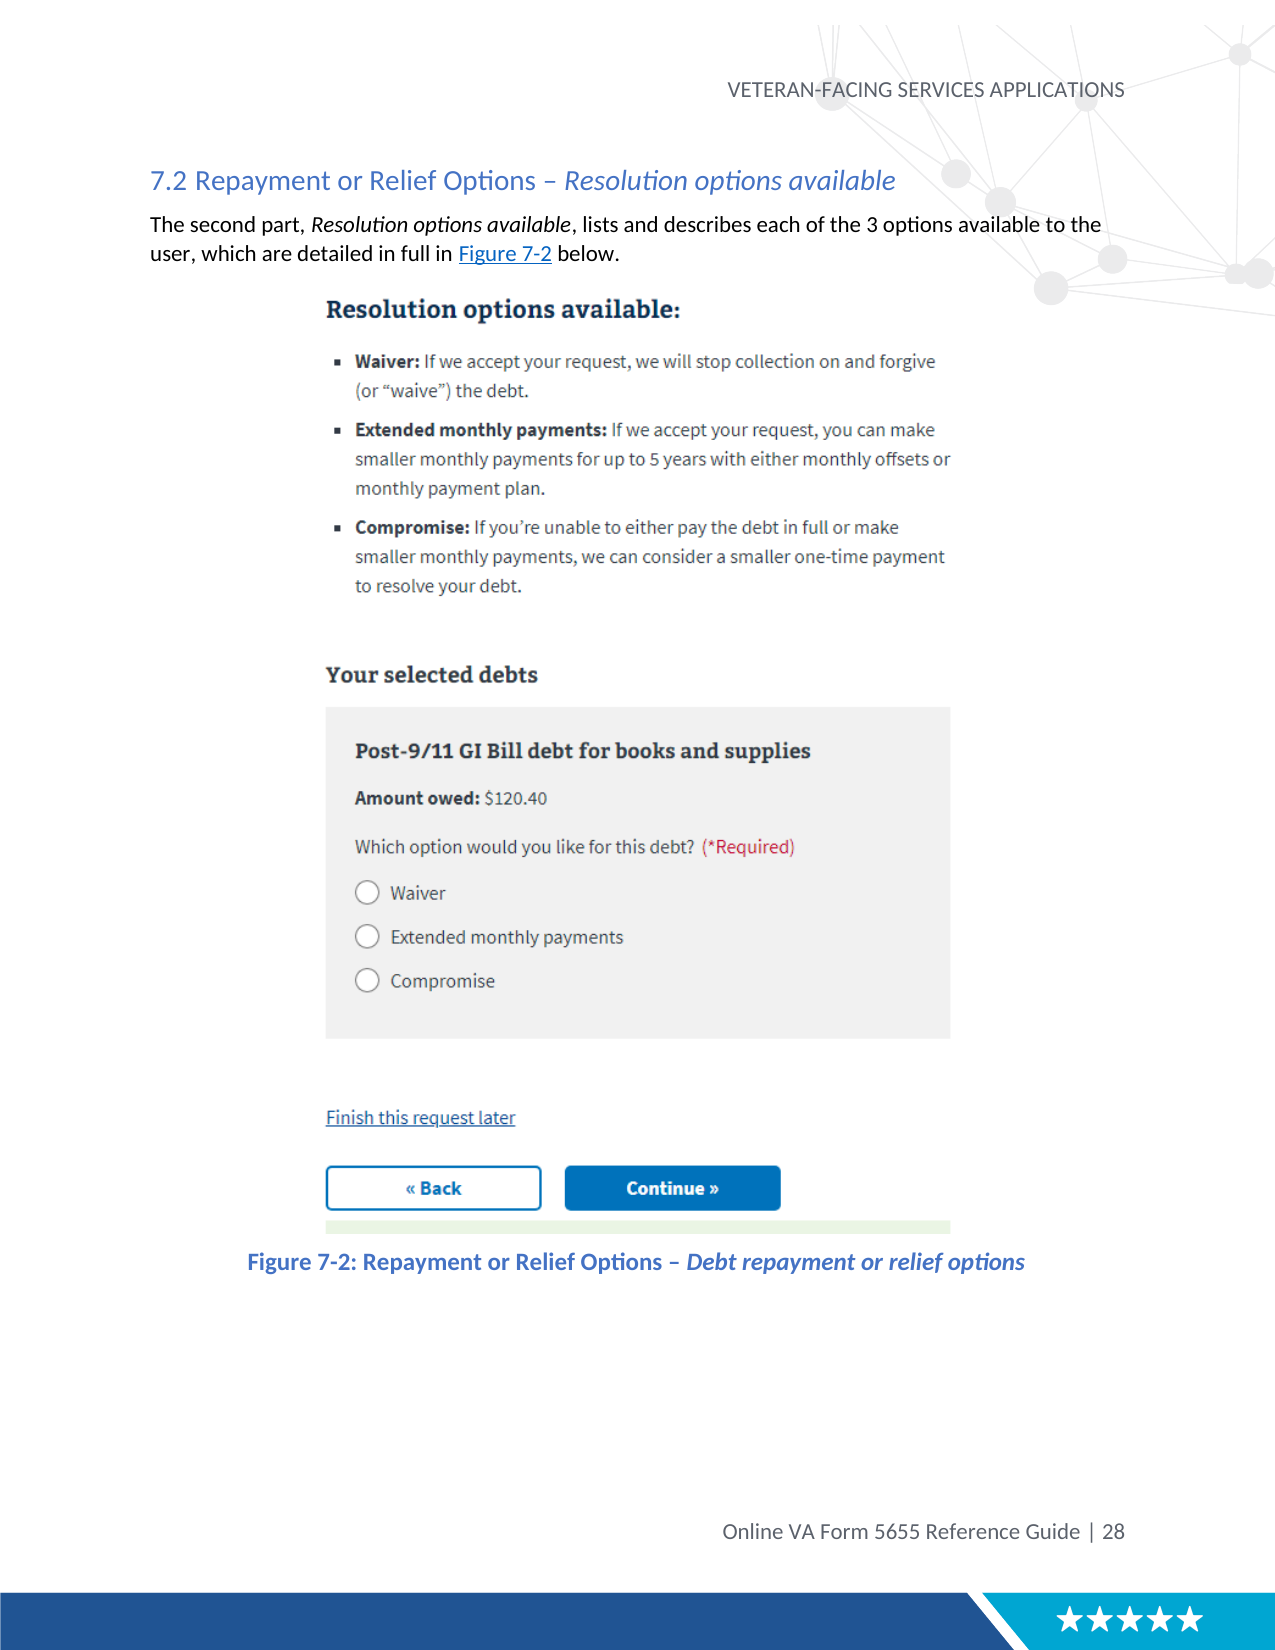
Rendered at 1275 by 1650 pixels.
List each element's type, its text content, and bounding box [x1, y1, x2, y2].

subtitle Repayment or Relief Options – Resolution options available [150, 162, 1125, 198]
text The second part, Resolution options available, lists and describes each of the 3 options available to the user, which are detailed in full in Figure 7-2 below. [150, 211, 1125, 267]
picture [1058, 1607, 1081, 1630]
picture [1118, 1607, 1141, 1630]
picture [1148, 1608, 1171, 1630]
text Figure 7-2: Repayment or Relief Options – Debt repayment or relief options [150, 1246, 1125, 1277]
picture [1088, 1607, 1111, 1630]
picture [0, 25, 1275, 1650]
picture [1178, 1608, 1201, 1630]
